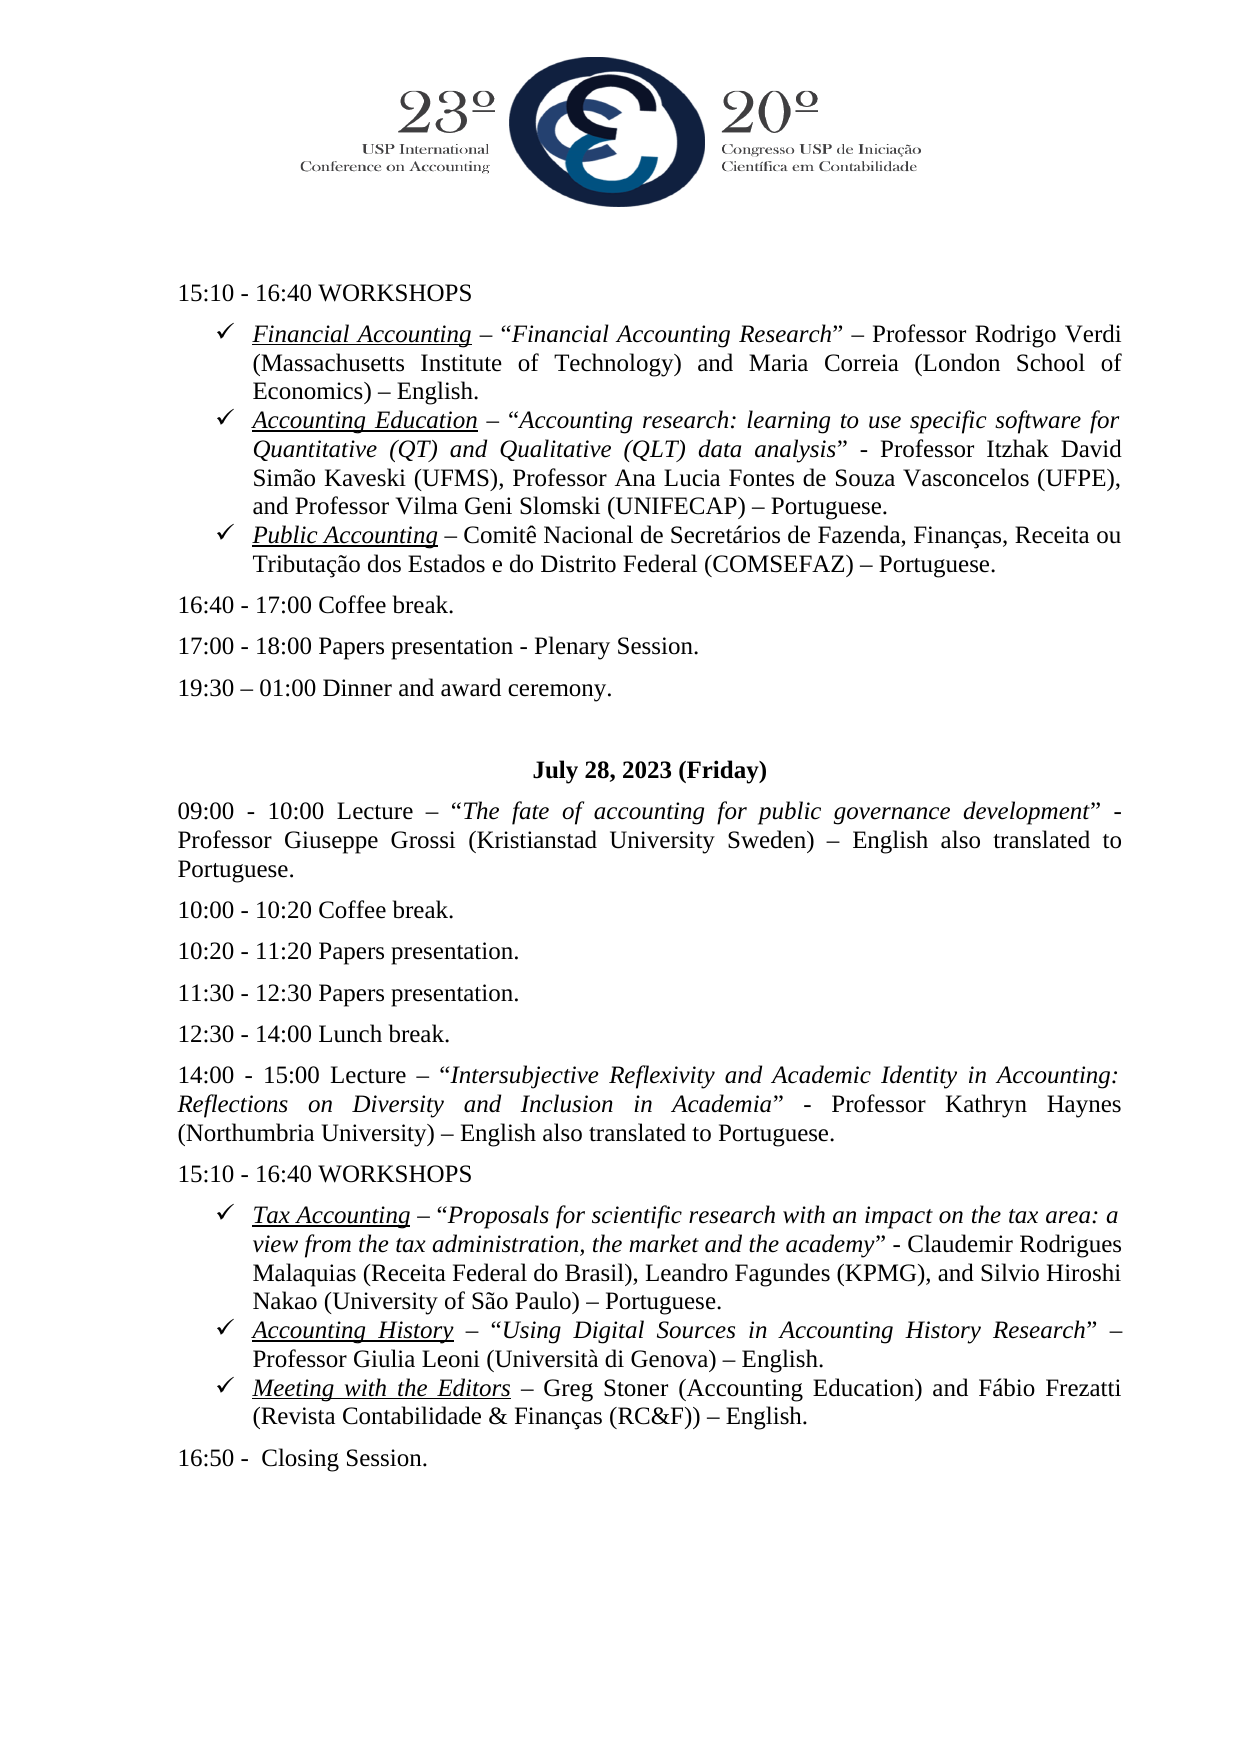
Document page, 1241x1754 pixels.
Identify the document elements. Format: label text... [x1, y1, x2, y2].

text 19:30 – 01:00 Dinner and award ceremony. [177, 673, 1122, 701]
text 15:10 - 16:40 WORKSHOPS [177, 278, 1122, 306]
text 16:40 - 17:00 Coffee break. [177, 590, 1122, 619]
text 17:00 - 18:00 Papers presentation - Plenary Session. [177, 631, 1122, 660]
text 09:00 - 10:00 Lecture – “The fate of accounting for public governance development” - Professor Giuseppe Grossi (Kristianstad University Sweden) – English also translated to Portuguese. [177, 796, 1122, 883]
list Accounting History – “Using Digital Sources in Accounting History Research” – Professor Giulia Leoni (Università di Genova) – English. [215, 1315, 1122, 1373]
list Public Accounting – Comitê Nacional de Secretários de Fazenda, Finanças, Receita ou Tributação dos Estados e do Distrito Federal (COMSEFAZ) – Portuguese. [215, 520, 1122, 578]
list Tax Accounting – “Proposals for scientific research with an impact on the tax area: a view from the tax administration, the market and the academy” - Claudemir Rodrigues Malaquias (Receita Federal do Brasil), Leandro Fagundes (KPMG), and Silvio Hiroshi Nakao (University of São Paulo) – Portuguese. [215, 1200, 1122, 1315]
list Meeting with the Editors – Greg Stoner (Accounting Education) and Fábio Frezatti (Revista Contabilidade & Finanças (RC&F)) – English. [215, 1373, 1122, 1430]
text 12:30 - 14:00 Lunch break. [177, 1019, 1122, 1048]
picture [270, 57, 943, 207]
list Financial Accounting – “Financial Accounting Research” – Professor Rodrigo Verdi (Massachusetts Institute of Technology) and Maria Correia (London School of Economics) – English. [215, 319, 1122, 405]
text 15:10 - 16:40 WORKSHOPS [177, 1159, 1122, 1188]
text July 28, 2023 (Friday) [177, 755, 1122, 784]
text 14:00 - 15:00 Lecture – “Intersubjective Reflexivity and Academic Identity in Accounting: Reflections on Diversity and Inclusion in Academia” - Professor Kathryn Haynes (Northumbria University) – English also translated to Portuguese. [177, 1060, 1122, 1146]
text 16:50 - Closing Session. [177, 1443, 1122, 1471]
text 10:20 - 11:20 Papers presentation. [177, 936, 1122, 965]
text 10:00 - 10:20 Coffee break. [177, 895, 1122, 924]
text 11:30 - 12:30 Papers presentation. [177, 978, 1122, 1006]
list Accounting Education – “Accounting research: learning to use specific software for Quantitative (QT) and Qualitative (QLT) data analysis” - Professor Itzhak David Simão Kaveski (UFMS), Professor Ana Lucia Fontes de Souza Vasconcelos (UFPE), and Professor Vilma Geni Slomski (UNIFECAP) – Portuguese. [215, 405, 1122, 520]
